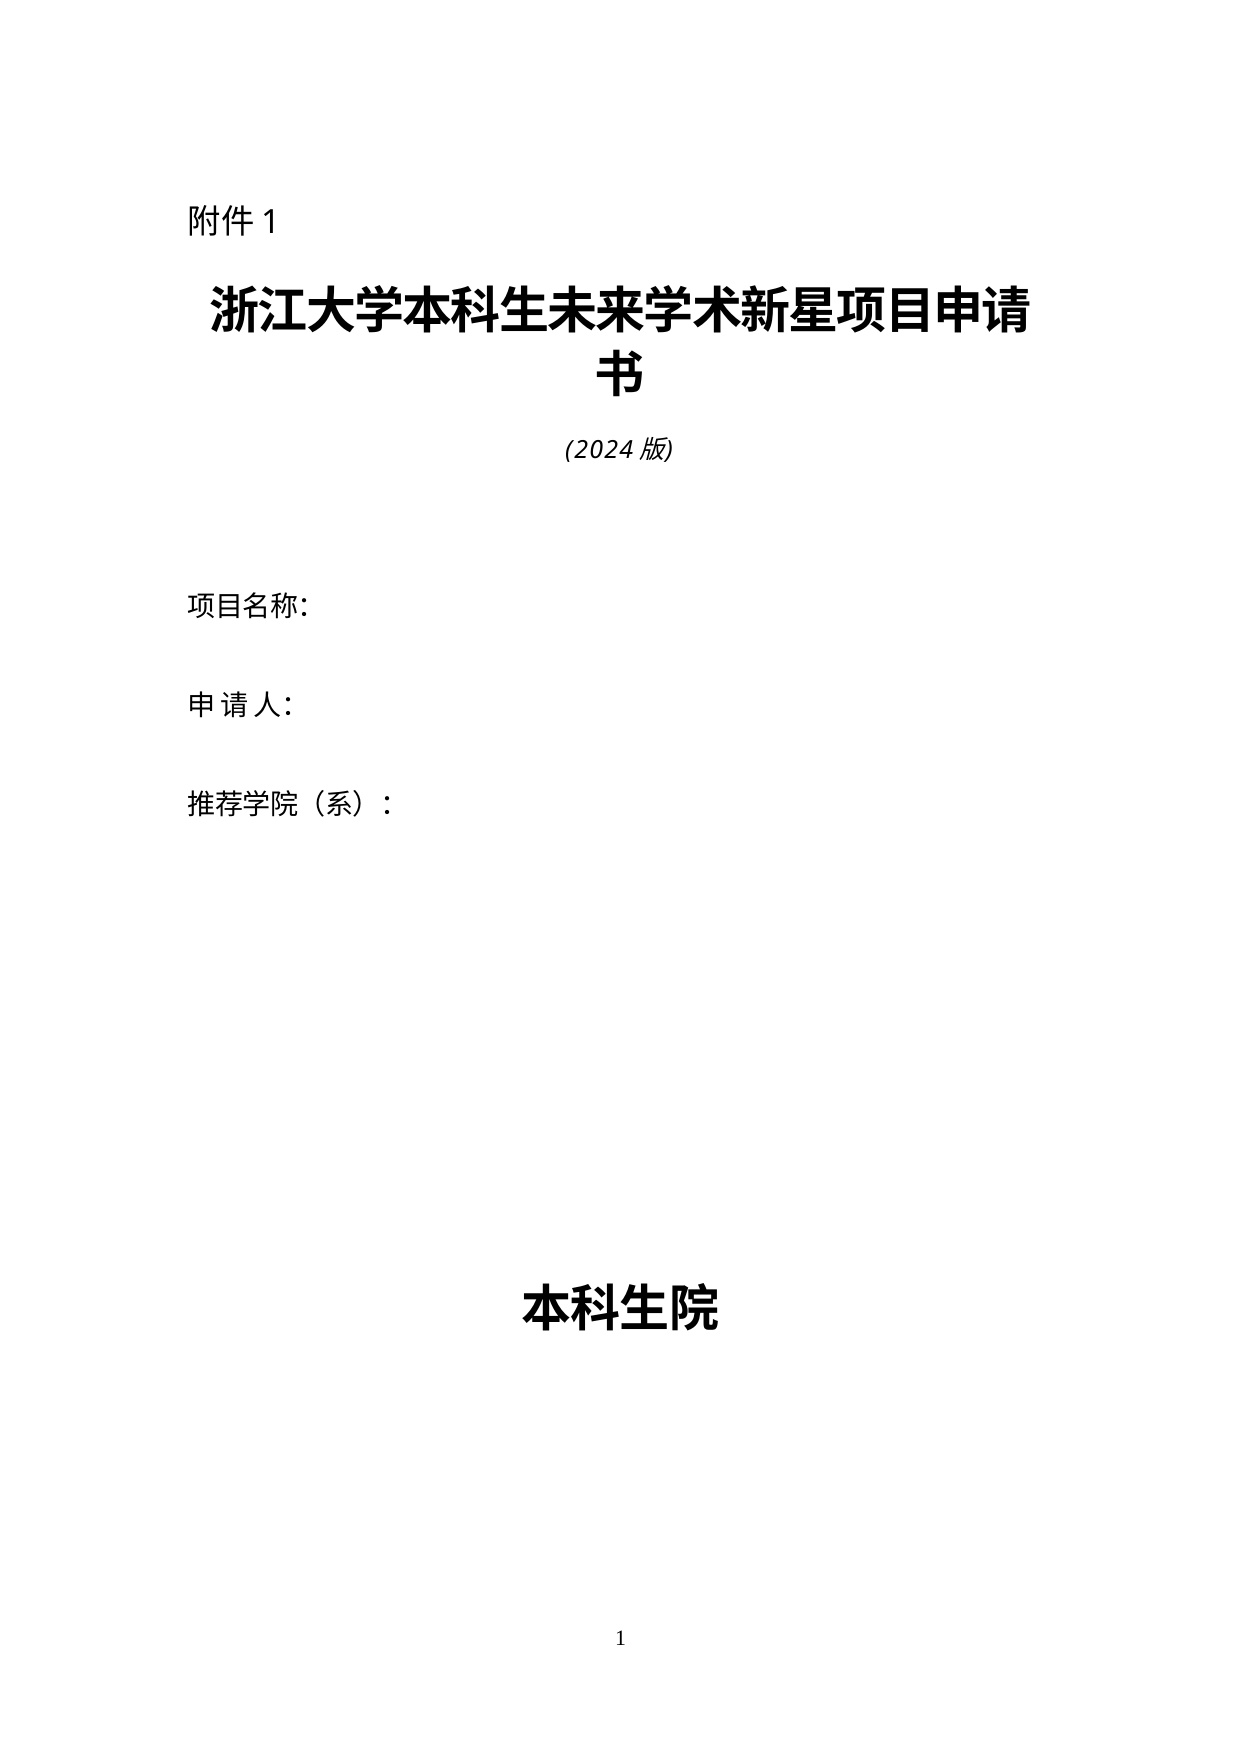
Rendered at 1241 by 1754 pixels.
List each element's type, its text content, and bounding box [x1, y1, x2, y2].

text 推荐学院（系）： [187, 769, 1053, 834]
text 项目名称： [187, 572, 1053, 637]
text 浙江大学本科生未来学术新星项目申请书 [187, 275, 1053, 407]
text 本科生院 [187, 1269, 1053, 1341]
text (2024版) [187, 432, 1053, 465]
text 附件1 [187, 194, 1053, 243]
text 申 请 人： [187, 671, 1053, 736]
